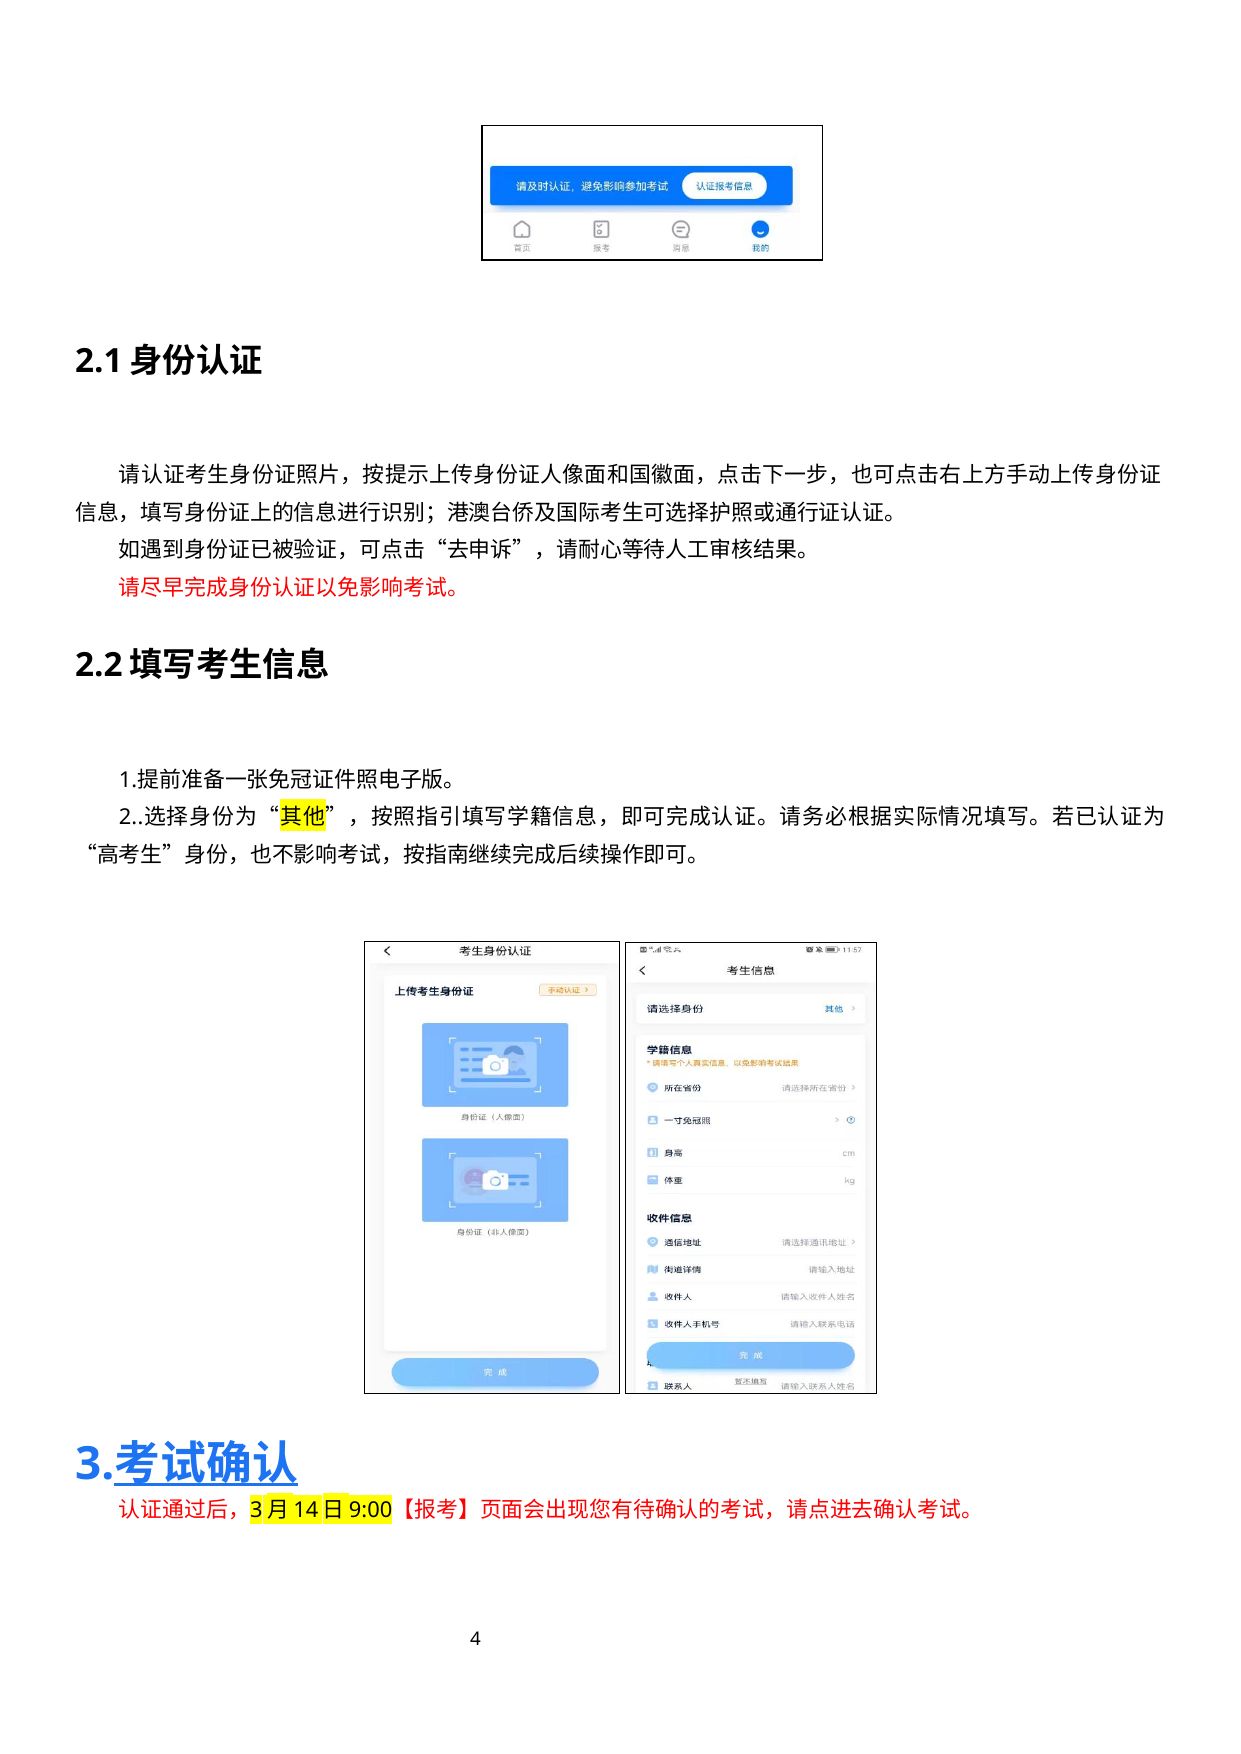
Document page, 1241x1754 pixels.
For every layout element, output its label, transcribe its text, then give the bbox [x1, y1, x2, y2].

subtitle 2.1身份认证 [75, 325, 1165, 390]
subtitle 考试确认 [75, 1426, 1165, 1492]
text 1.提前准备一张免冠证件照电子版。 [75, 757, 1165, 794]
picture [483, 126, 800, 259]
text 请认证考生身份证照片，按提示上传身份证人像面和国徽面，点击下一步，也可点击右上方手动上传身份证信息，填写身份证上的信息进行识别；港澳台侨及国际考生可选择护照或通行证认证。 [75, 453, 1165, 528]
picture [370, 942, 619, 1393]
text 如遇到身份证已被验证，可点击“去申诉”，请耐心等待人工审核结果。 [75, 528, 1165, 565]
subtitle 2.2填写考生信息 [75, 630, 1165, 695]
text 认证通过后，3月14日9:00【报考】页面会出现您有待确认的考试，请点进去确认考试。 [75, 1492, 1165, 1524]
picture [626, 943, 876, 1393]
text 2..选择身份为“其他”，按照指引填写学籍信息，即可完成认证。请务必根据实际情况填写。若已认证为“高考生”身份，也不影响考试，按指南继续完成后续操作即可。 [75, 794, 1165, 869]
text 请尽早完成身份认证以免影响考试。 [75, 565, 1165, 603]
